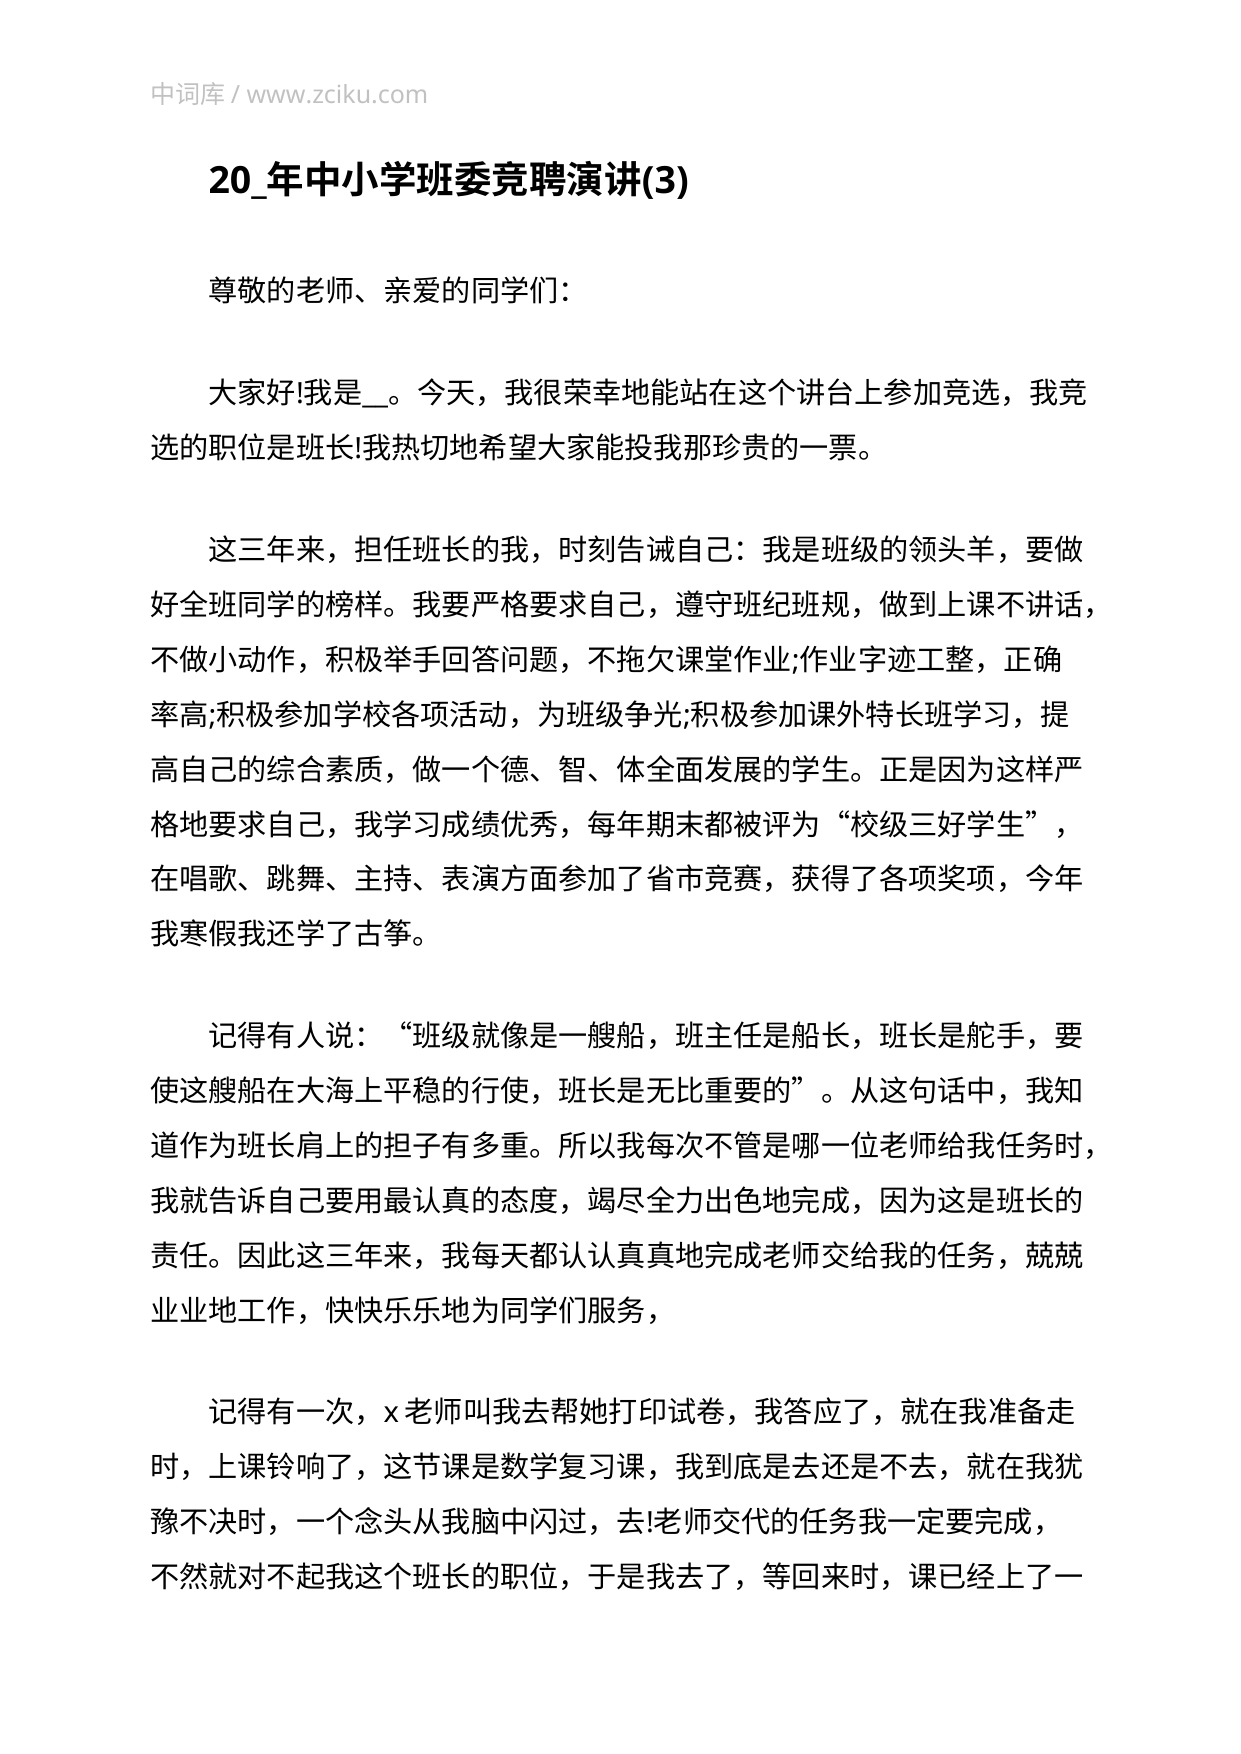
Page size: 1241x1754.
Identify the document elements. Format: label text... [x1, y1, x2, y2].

text 这三年来，担任班长的我，时刻告诫自己：我是班级的领头羊，要做好全班同学的榜样。我要严格要求自己，遵守班纪班规，做到上课不讲话，不做小动作，积极举手回答问题，不拖欠课堂作业;作业字迹工整，正确率高;积极参加学校各项活动，为班级争光;积极参加课外特长班学习，提高自己的综合素质，做一个德、智、体全面发展的学生。正是因为这样严格地要求自己，我学习成绩优秀，每年期末都被评为“校级三好学生”，在唱歌、跳舞、主持、表演方面参加了省市竞赛，获得了各项奖项，今年我寒假我还学了古筝。 [150, 526, 1090, 953]
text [150, 1389, 1090, 1596]
text 20_年中小学班委竞聘演讲(3) [150, 150, 1090, 204]
text 尊敬的老师、亲爱的同学们： [150, 268, 1090, 310]
text 大家好!我是__。今天，我很荣幸地能站在这个讲台上参加竞选，我竞选的职位是班长!我热切地希望大家能投我那珍贵的一票。 [150, 369, 1090, 467]
text 记得有人说：“班级就像是一艘船，班主任是船长，班长是舵手，要使这艘船在大海上平稳的行使，班长是无比重要的”。从这句话中，我知道作为班长肩上的担子有多重。所以我每次不管是哪一位老师给我任务时，我就告诉自己要用最认真的态度，竭尽全力出色地完成，因为这是班长的责任。因此这三年来，我每天都认认真真地完成老师交给我的任务，兢兢业业地工作，快快乐乐地为同学们服务， [150, 1013, 1090, 1329]
